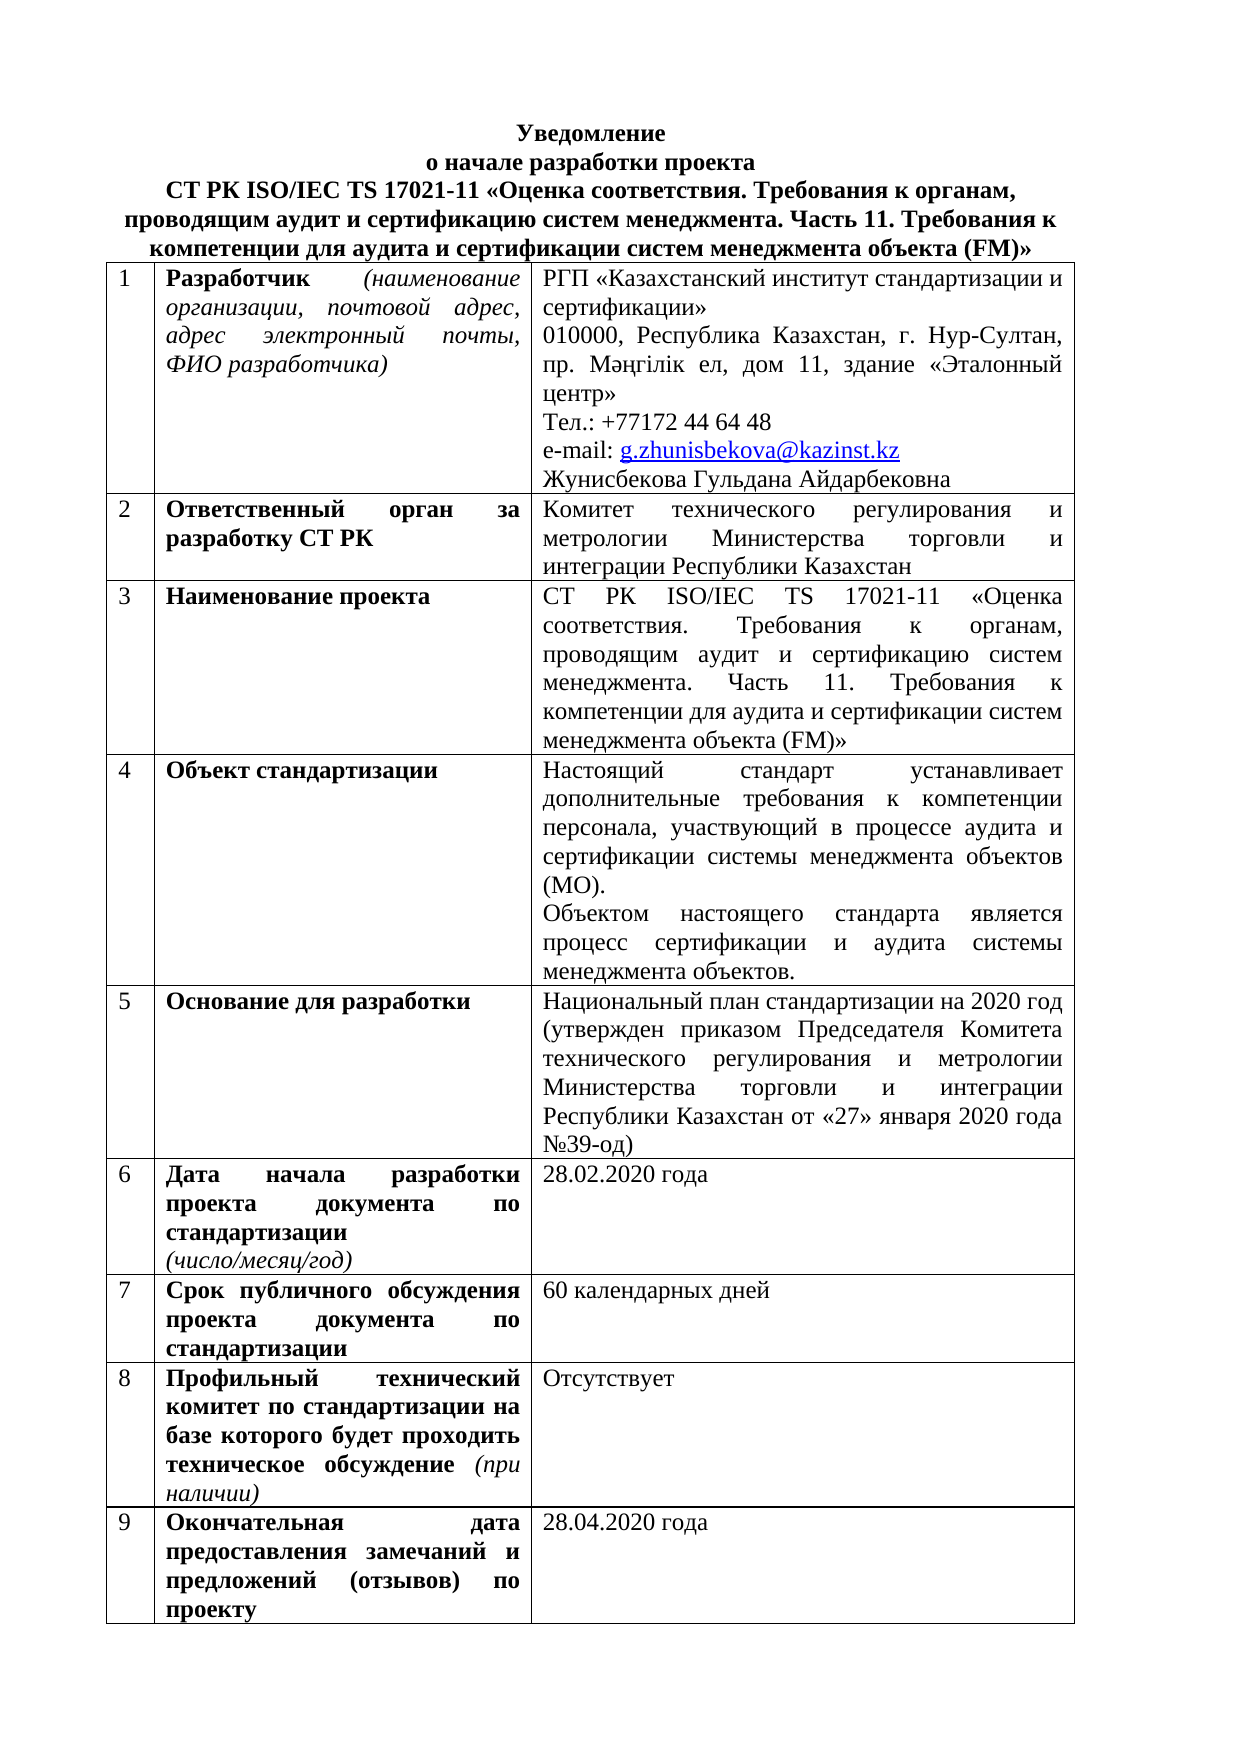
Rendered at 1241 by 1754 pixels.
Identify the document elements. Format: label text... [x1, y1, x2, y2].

table_cell 5 [107, 986, 154, 1158]
text о начале разработки проекта [118, 147, 1063, 176]
table_cell Наименование проекта [155, 581, 531, 754]
table_cell 6 [107, 1159, 154, 1274]
text СТ РК ISO/IEC TS 17021-11 «Оценка соответствия. Требования к органам, проводящим аудит и сертификацию систем менеджмента. Часть 11. Требования к компетенции для аудита и сертификации систем менеджмента объекта (FM)» [118, 176, 1063, 262]
table_cell 9 [107, 1508, 154, 1622]
table_cell Настоящий стандарт устанавливает дополнительные требования к компетенции персонала, участвующий в процессе аудита и сертификации системы менеджмента объектов (МО). Объектом настоящего стандарта является процесс сертификации и аудита системы менеджмента объектов. [532, 755, 1074, 985]
table_cell Ответственный орган за разработку СТ РК [155, 494, 531, 580]
table_cell 8 [107, 1363, 154, 1506]
table_cell 2 [107, 494, 154, 580]
table_cell 4 [107, 755, 154, 985]
table_cell Объект стандартизации [155, 755, 531, 985]
table_cell Срок публичного обсуждения проекта документа по стандартизации [155, 1275, 531, 1362]
table_cell СТ РК ISO/IEC TS 17021-11 «Оценка соответствия. Требования к органам, проводящим аудит и сертификацию систем менеджмента. Часть 11. Требования к компетенции для аудита и сертификации систем менеджмента объекта (FM)» [532, 581, 1074, 754]
table_cell Дата начала разработки проекта документа по стандартизации (число/месяц/год) [155, 1159, 531, 1274]
table_header 1 [107, 263, 154, 493]
table_cell 7 [107, 1275, 154, 1362]
table_header Разработчик (наименование организации, почтовой адрес, адрес электронный почты, ФИО разработчика) [155, 263, 531, 493]
table_cell 60 календарных дней [532, 1275, 1074, 1362]
table_header РГП «Казахстанский институт стандартизации и сертификации» 010000, Республика Казахстан, г. Нур-Султан, пр. Мәңгілік ел, дом 11, здание «Эталонный центр» Тел.: +77172 44 64 48 e-mail: g.zhunisbekova@kazinst.kz Жунисбекова Гульдана Айдарбековна [532, 263, 1074, 493]
table_cell 28.04.2020 года [532, 1508, 1074, 1622]
text Уведомление [118, 118, 1063, 147]
table_cell 28.02.2020 года [532, 1159, 1074, 1274]
table_cell Отсутствует [532, 1363, 1074, 1506]
table_cell Основание для разработки [155, 986, 531, 1158]
table_cell Профильный технический комитет по стандартизации на базе которого будет проходить техническое обсуждение (при наличии) [155, 1363, 531, 1506]
table_cell Комитет технического регулирования и метрологии Министерства торговли и интеграции Республики Казахстан [532, 494, 1074, 580]
table_cell 3 [107, 581, 154, 754]
table_cell Окончательная дата предоставления замечаний и предложений (отзывов) по проекту (число/месяц/год) [155, 1508, 531, 1622]
table_cell Национальный план стандартизации на 2020 год (утвержден приказом Председателя Комитета технического регулирования и метрологии Министерства торговли и интеграции Республики Казахстан от «27» января 2020 года №39-од) [532, 986, 1074, 1158]
